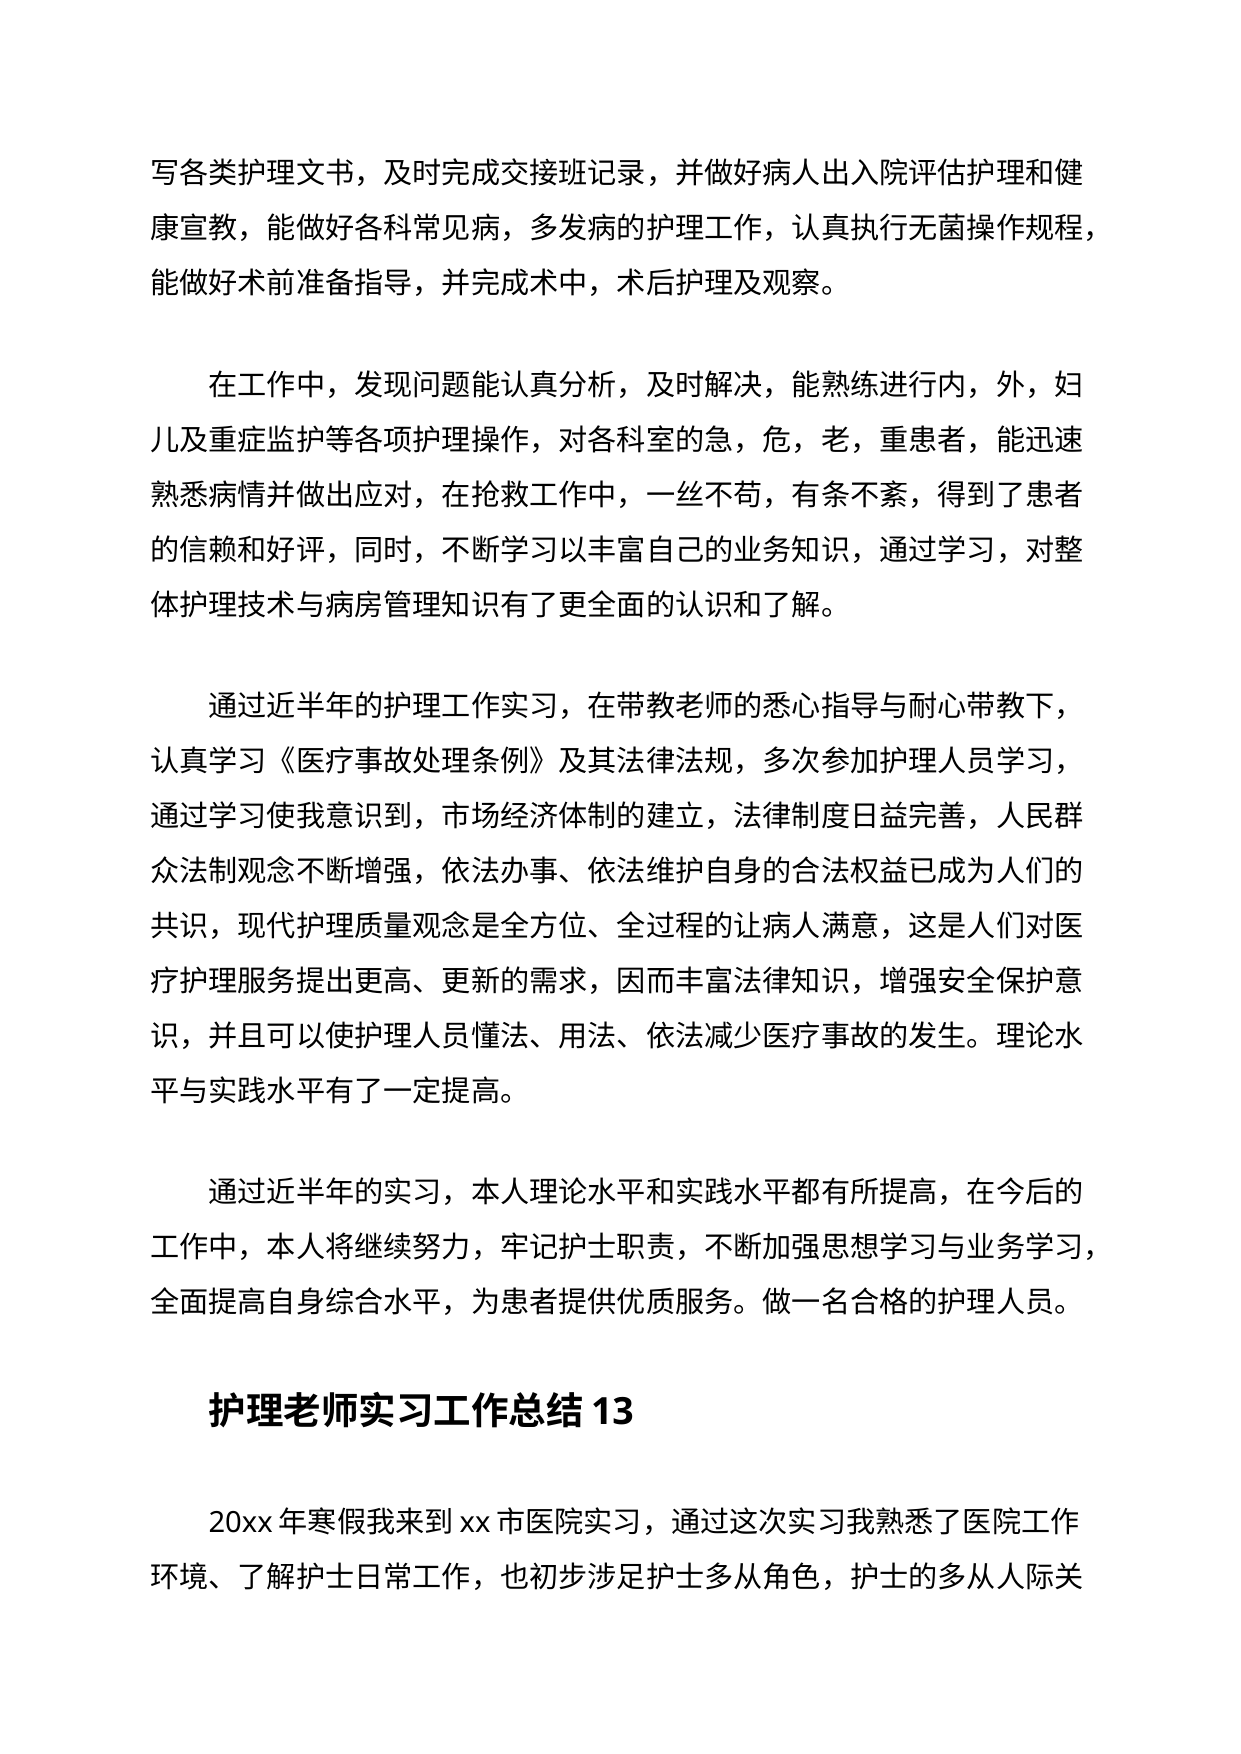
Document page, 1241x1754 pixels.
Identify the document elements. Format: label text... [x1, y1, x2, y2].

text 护理老师实习工作总结13 [150, 1381, 1090, 1435]
text 通过近半年的实习，本人理论水平和实践水平都有所提高，在今后的工作中，本人将继续努力，牢记护士职责，不断加强思想学习与业务学习，全面提高自身综合水平，为患者提供优质服务。做一名合格的护理人员。 [150, 1169, 1090, 1321]
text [150, 1498, 1090, 1595]
text 通过近半年的护理工作实习，在带教老师的悉心指导与耐心带教下，认真学习《医疗事故处理条例》及其法律法规，多次参加护理人员学习，通过学习使我意识到，市场经济体制的建立，法律制度日益完善，人民群众法制观念不断增强，依法办事、依法维护自身的合法权益已成为人们的共识，现代护理质量观念是全方位、全过程的让病人满意，这是人们对医疗护理服务提出更高、更新的需求，因而丰富法律知识，增强安全保护意识，并且可以使护理人员懂法、用法、依法减少医疗事故的发生。理论水平与实践水平有了一定提高。 [150, 683, 1090, 1109]
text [150, 150, 1090, 302]
text 在工作中，发现问题能认真分析，及时解决，能熟练进行内，外，妇儿及重症监护等各项护理操作，对各科室的急，危，老，重患者，能迅速熟悉病情并做出应对，在抢救工作中，一丝不苟，有条不紊，得到了患者的信赖和好评，同时，不断学习以丰富自己的业务知识，通过学习，对整体护理技术与病房管理知识有了更全面的认识和了解。 [150, 362, 1090, 623]
